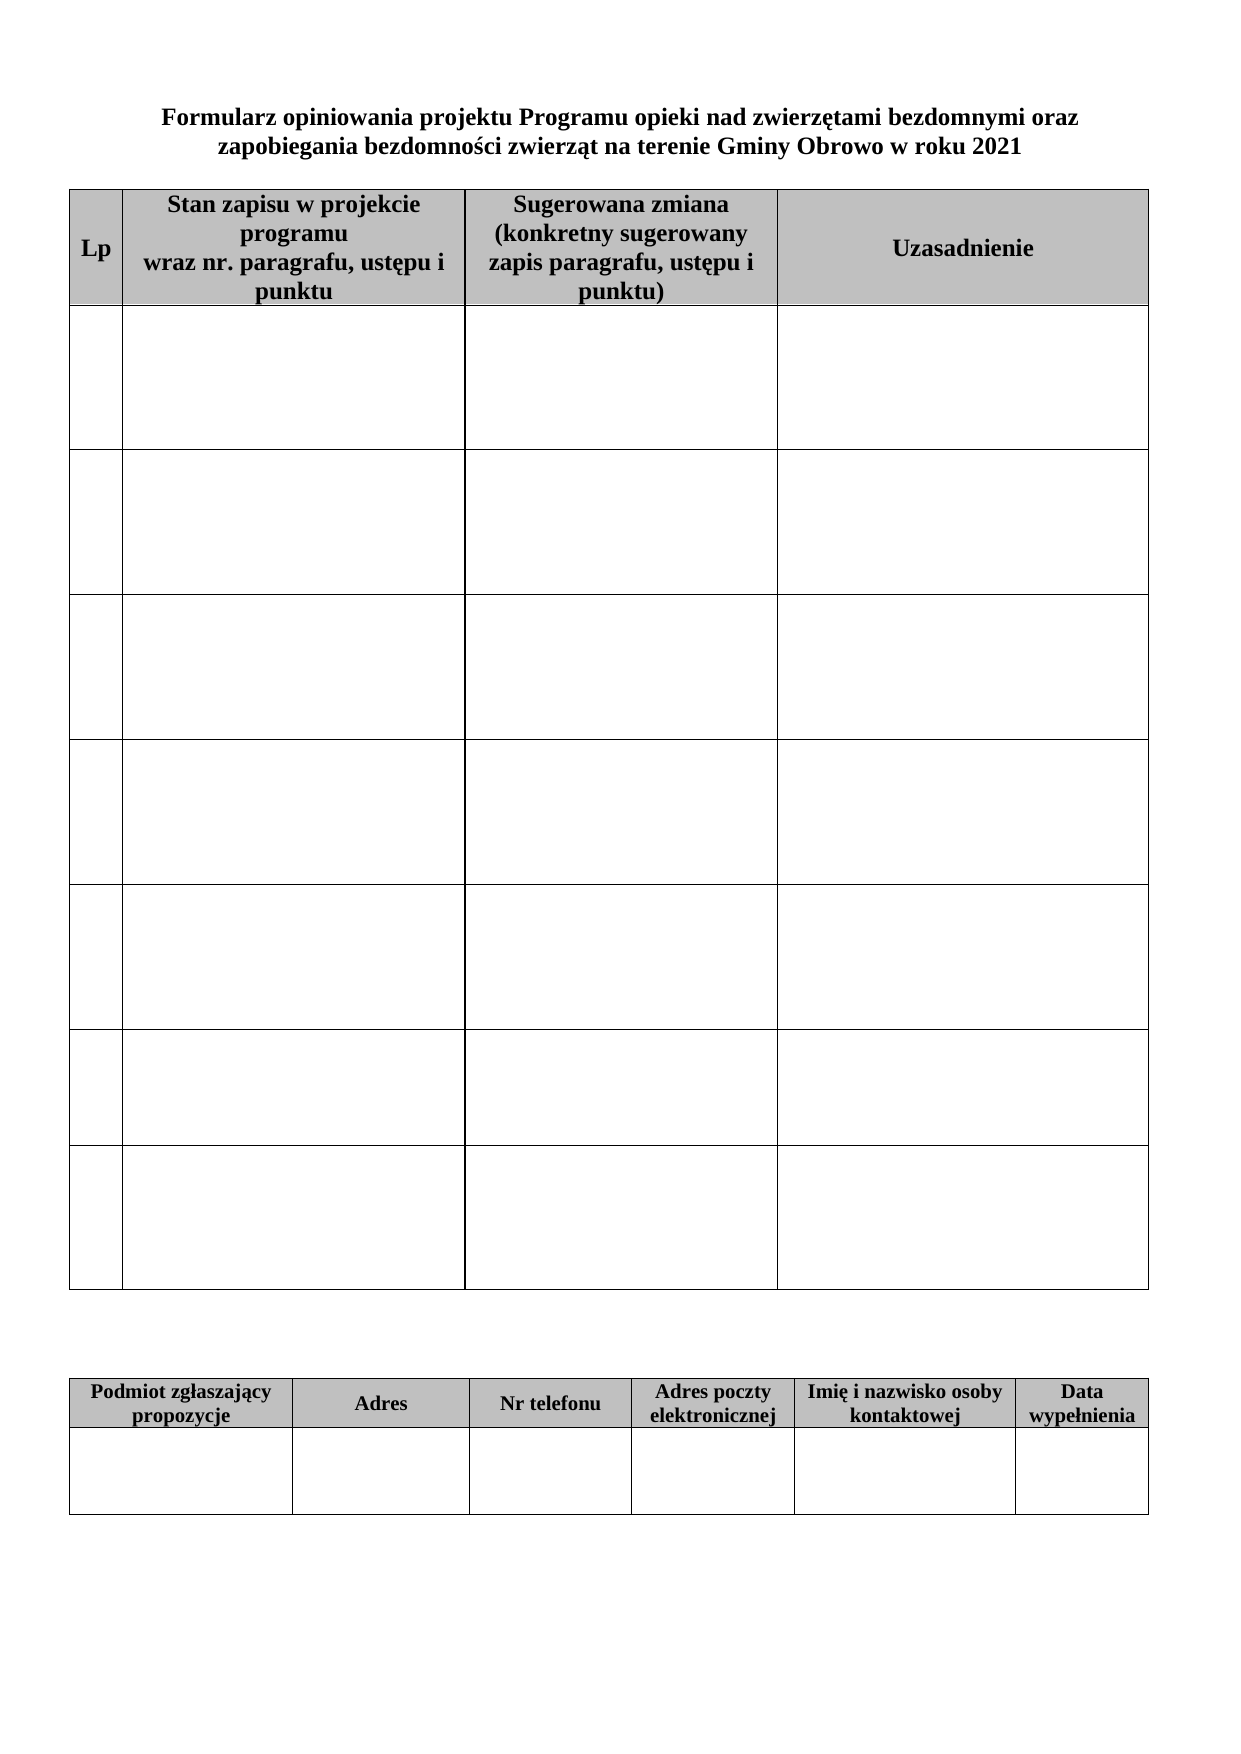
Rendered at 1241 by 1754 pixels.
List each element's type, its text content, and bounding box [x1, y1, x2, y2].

table_cell [632, 1428, 794, 1514]
table_header Nr telefonu [470, 1379, 631, 1427]
table_cell [466, 1146, 777, 1289]
table_cell [123, 1146, 464, 1289]
table_cell [123, 1030, 464, 1144]
table_cell [466, 885, 777, 1028]
table_header Data wypełnienia [1016, 1379, 1148, 1427]
table_cell [123, 885, 464, 1028]
table_header Lp [70, 190, 122, 304]
table_cell [778, 306, 1148, 449]
table_cell [778, 740, 1148, 884]
table_cell [293, 1428, 469, 1514]
table_header Adres poczty elektronicznej [632, 1379, 794, 1427]
table_cell [466, 1030, 777, 1144]
table_cell [1016, 1428, 1148, 1514]
table_cell [70, 740, 122, 884]
table_cell [70, 885, 122, 1028]
table_cell [70, 1030, 122, 1144]
table_cell [778, 885, 1148, 1028]
table_cell [70, 1146, 122, 1289]
table_cell [795, 1428, 1015, 1514]
table_cell [70, 1428, 292, 1514]
table_cell [778, 1146, 1148, 1289]
table_cell [123, 595, 464, 739]
table_cell [466, 740, 777, 884]
table_cell [778, 1030, 1148, 1144]
table_header Imię i nazwisko osoby kontaktowej [795, 1379, 1015, 1427]
table_header Podmiot zgłaszający propozycje [70, 1379, 292, 1427]
table_cell [123, 740, 464, 884]
table_cell [70, 450, 122, 594]
table_cell [470, 1428, 631, 1514]
table_header Adres [293, 1379, 469, 1427]
table_cell [778, 595, 1148, 739]
table_cell [123, 450, 464, 594]
table_cell [466, 450, 777, 594]
table_cell [70, 306, 122, 449]
table_cell [466, 595, 777, 739]
table_cell [466, 306, 777, 449]
table_header Sugerowana zmiana (konkretny sugerowany zapis paragrafu, ustępu i punktu) [466, 190, 777, 304]
table_cell [778, 450, 1148, 594]
table_cell [70, 595, 122, 739]
text Formularz opiniowania projektu Programu opieki nad zwierzętami bezdomnymi oraz zapobiegania bezdomności zwierząt na terenie Gminy Obrowo w roku 2021 [148, 102, 1093, 160]
table_header Stan zapisu w projekcie programu wraz nr. paragrafu, ustępu i punktu [123, 190, 464, 304]
table_header Uzasadnienie [778, 190, 1148, 304]
table_cell [123, 306, 464, 449]
